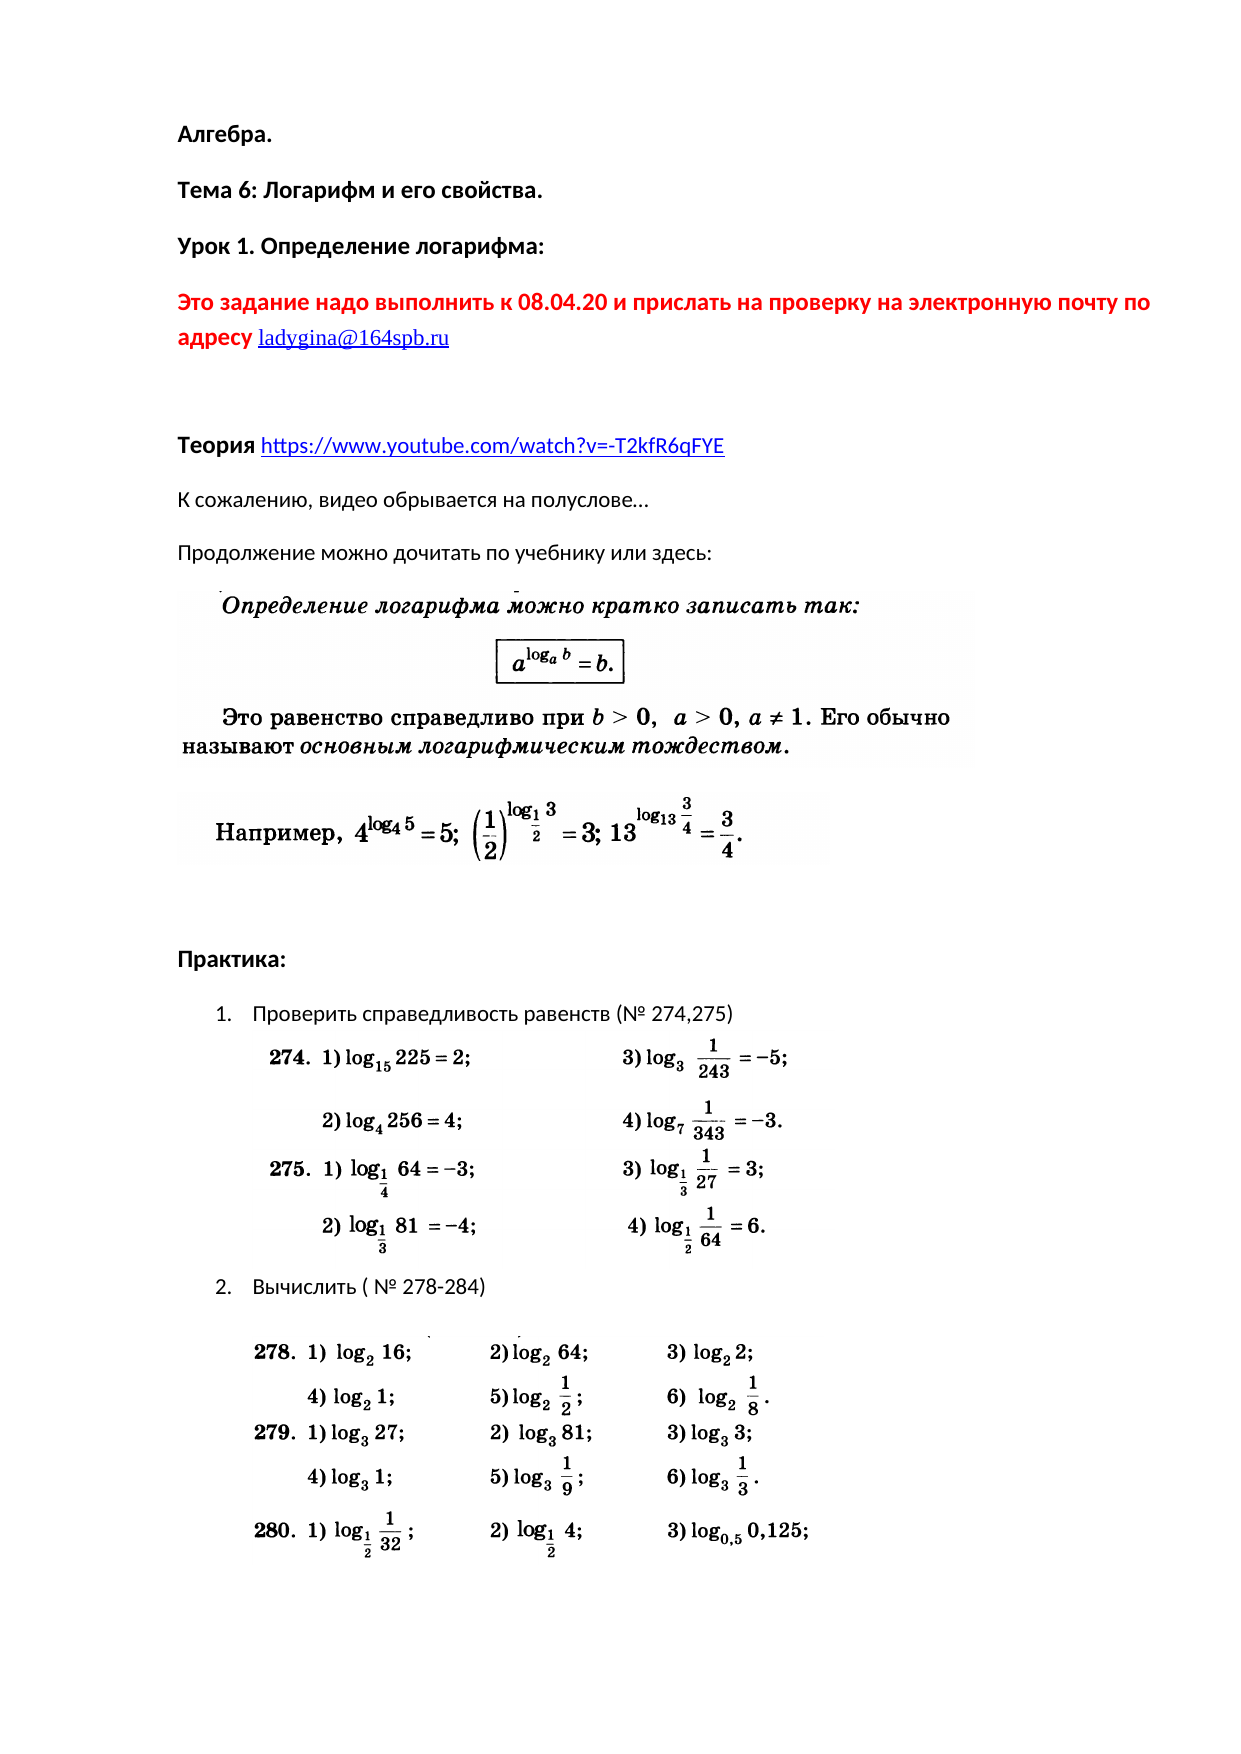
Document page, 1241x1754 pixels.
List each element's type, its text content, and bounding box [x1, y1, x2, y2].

text Практика: [177, 943, 1152, 973]
text Это задание надо выполнить к 08.04.20 и прислать на проверку на электронную почту по адресу ladygina@164spb.ru [177, 286, 1152, 351]
list Проверить справедливость равенств (№ 274,275) [215, 999, 1152, 1027]
text К сожалению, видео обрывается на полуслове… [177, 485, 1152, 513]
text Теория https://www.youtube.com/watch?v=-T2kfR6qFYE [177, 429, 1152, 460]
picture [177, 792, 830, 865]
picture [252, 1030, 835, 1269]
text Урок 1. Определение логарифма: [177, 230, 1152, 260]
text Продолжение можно дочитать по учебнику или здесь: [177, 538, 1152, 566]
picture [252, 1336, 824, 1565]
list Вычислить ( № 278-284) [215, 1272, 1152, 1301]
text Алгебра. [177, 118, 1152, 149]
text Тема 6: Логарифм и его свойства. [177, 174, 1152, 204]
picture [177, 591, 976, 768]
